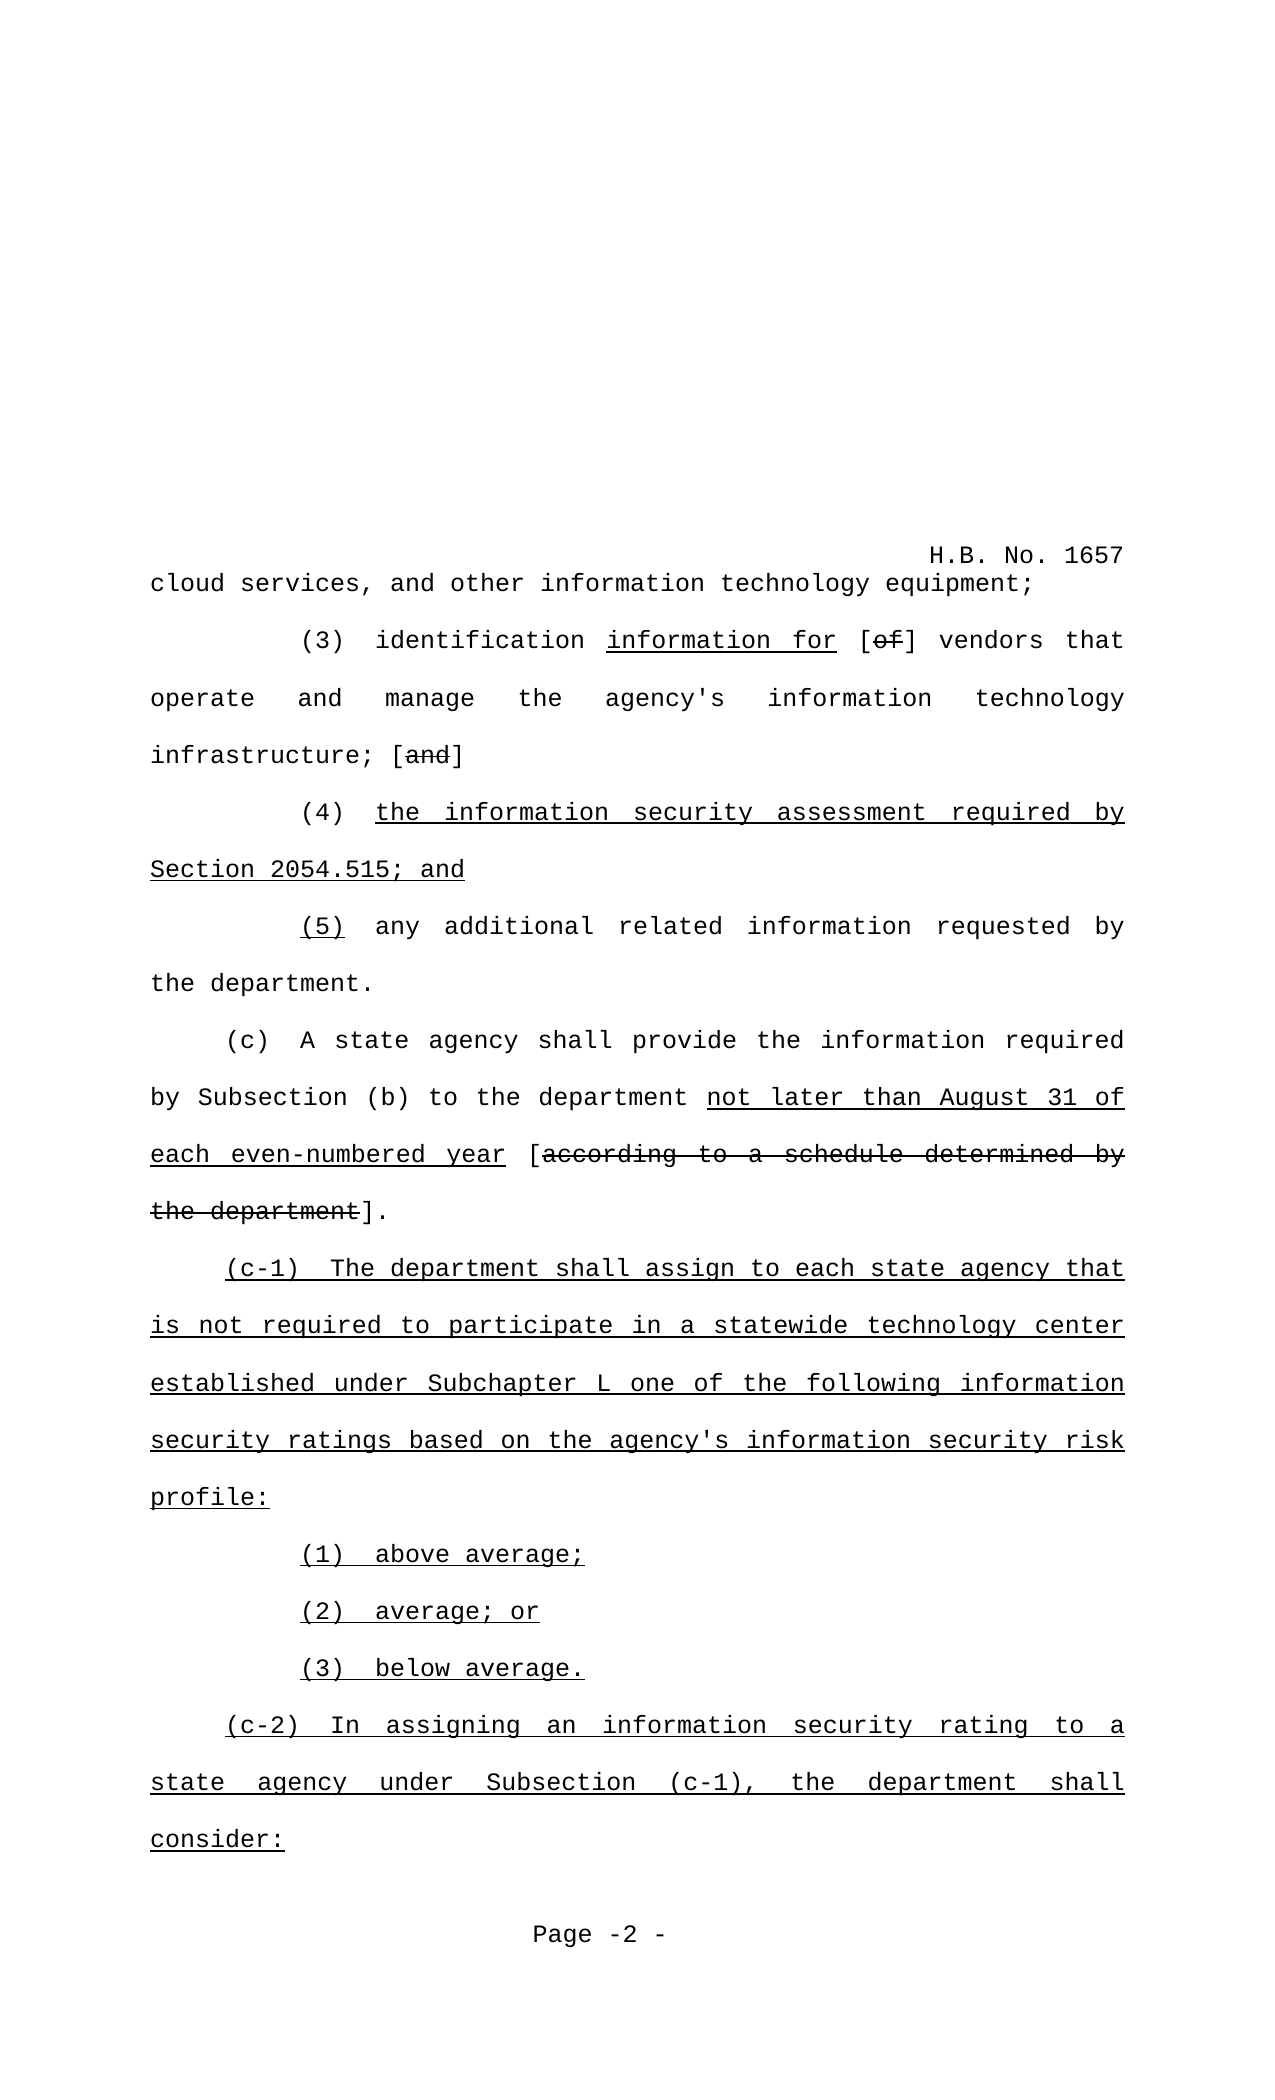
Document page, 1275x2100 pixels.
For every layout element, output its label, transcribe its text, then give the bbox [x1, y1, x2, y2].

text (c-2) In assigning an information security rating to a state agency under Subsection (c-1), the department shall consider: [150, 1712, 1125, 1793]
text (3) below average. [150, 1655, 1125, 1684]
text (c-1) The department shall assign to each state agency that is not required to participate in a statewide technology center established under Subchapter L one of the following information security ratings based on the agency's information security risk profile: [150, 1395, 1125, 1450]
text (c-1) The department shall assign to each state agency that is not required to participate in a statewide technology center established under Subchapter L one of the following information security ratings based on the agency's information security risk profile: [150, 1452, 1125, 1513]
text (5) any additional related information requested by the department. [150, 913, 1125, 999]
text (1) above average; [150, 1541, 1125, 1570]
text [150, 571, 1125, 599]
text (3) identification information for [of] vendors that operate and manage the agency's information technology infrastructure; [and] [150, 628, 1125, 771]
text (4) the information security assessment required by Section 2054.515; and [150, 799, 1125, 885]
text (c-1) The department shall assign to each state agency that is not required to participate in a statewide technology center established under Subchapter L one of the following information security ratings based on the agency's information security risk profile: [150, 1256, 1125, 1336]
text (2) average; or [150, 1598, 1125, 1627]
text (c-2) In assigning an information security rating to a state agency under Subsection (c-1), the department shall consider: [150, 1795, 1125, 1855]
text (c) A state agency shall provide the information required by Subsection (b) to the department not later than August 31 of each even-numbered year [according to a schedule determined by the department]. [150, 1027, 1125, 1227]
text (c-1) The department shall assign to each state agency that is not required to participate in a statewide technology center established under Subchapter L one of the following information security ratings based on the agency's information security risk profile: [150, 1338, 1125, 1393]
